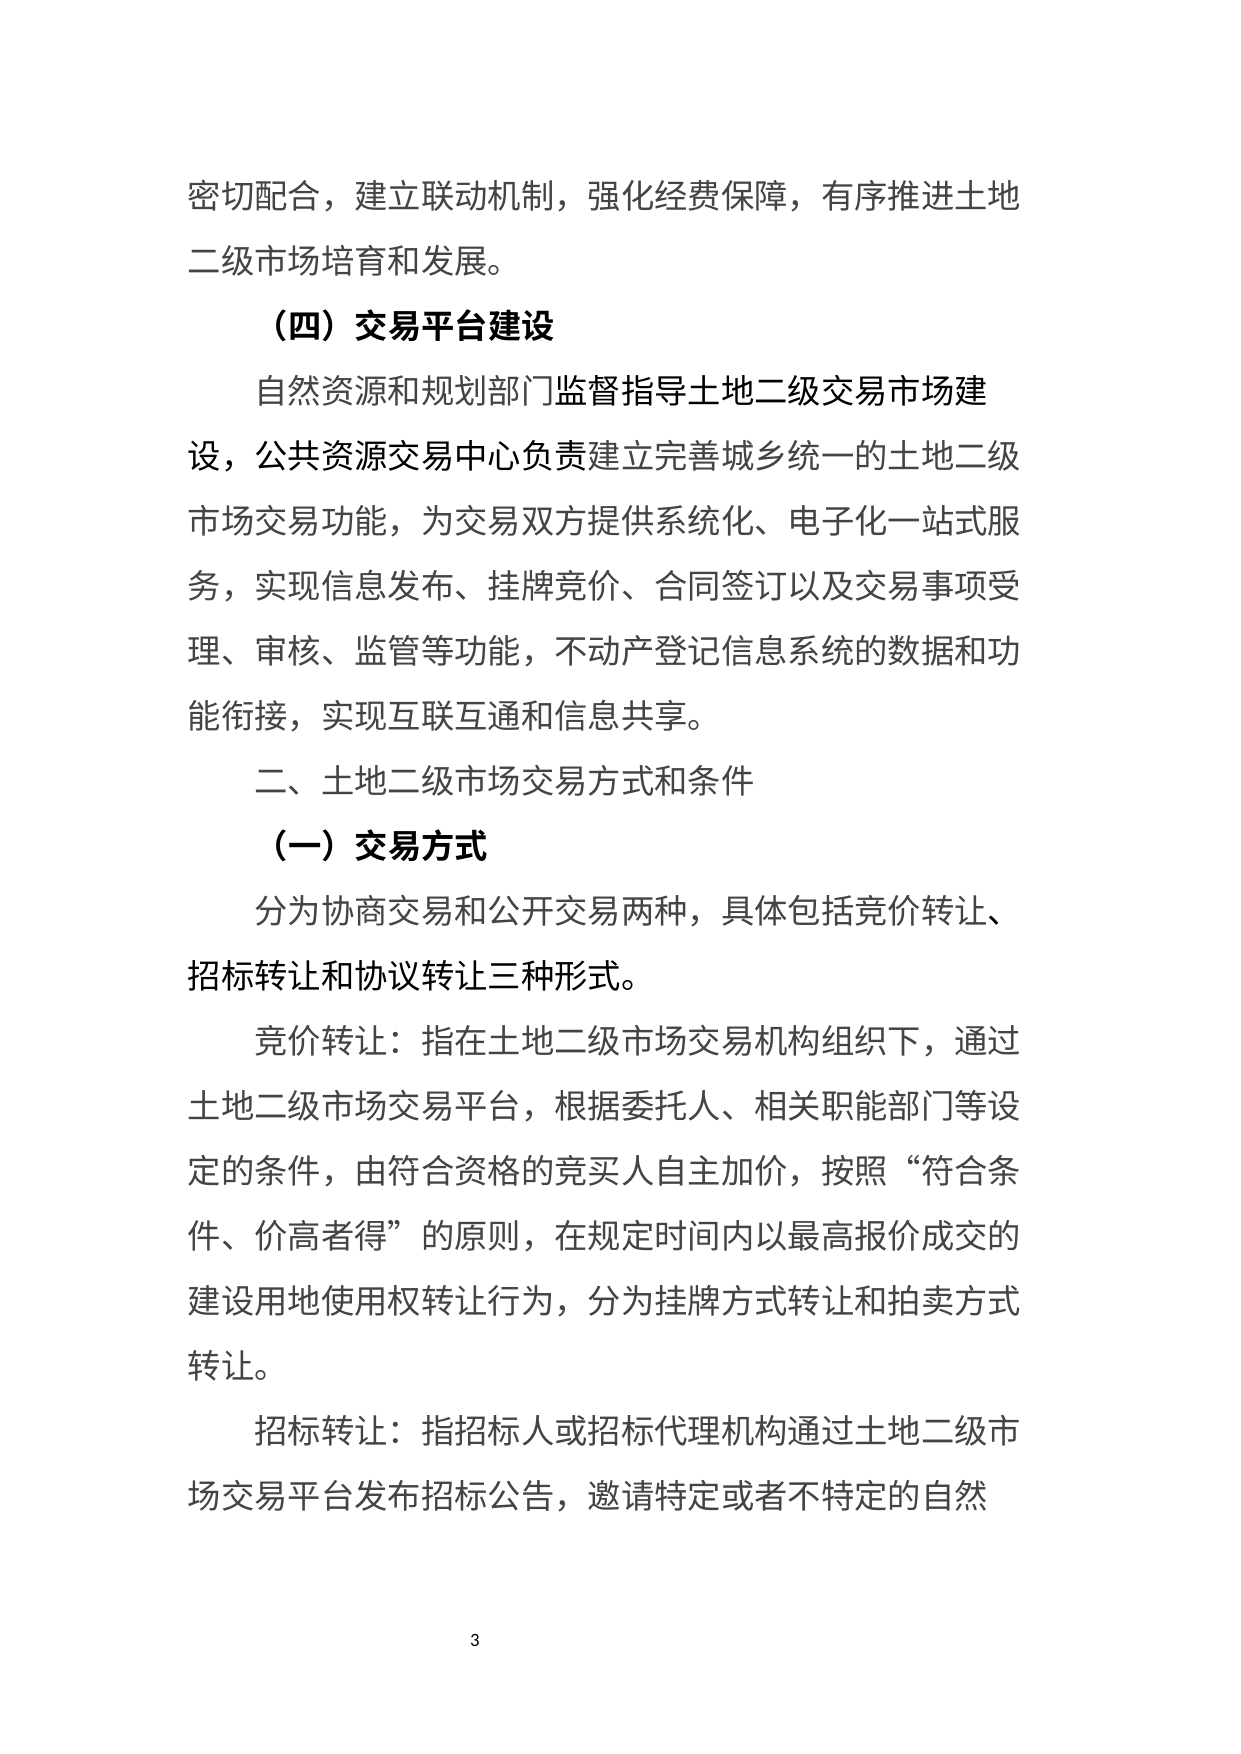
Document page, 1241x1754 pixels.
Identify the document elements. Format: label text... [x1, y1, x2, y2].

text 二、土地二级市场交易方式和条件 [187, 747, 1053, 812]
text （四）交易平台建设 [187, 292, 1053, 357]
text 竞价转让：指在土地二级市场交易机构组织下，通过土地二级市场交易平台，根据委托人、相关职能部门等设定的条件，由符合资格的竞买人自主加价，按照“符合条件、价高者得”的原则，在规定时间内以最高报价成交的建设用地使用权转让行为，分为挂牌方式转让和拍卖方式转让。 [187, 1007, 1053, 1397]
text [187, 162, 1053, 292]
text （一）交易方式 [187, 812, 1053, 877]
text 分为协商交易和公开交易两种，具体包括竞价转让、招标转让和协议转让三种形式。 [187, 877, 1053, 1007]
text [187, 1397, 1053, 1527]
text 自然资源和规划部门监督指导土地二级交易市场建设，公共资源交易中心负责建立完善城乡统一的土地二级市场交易功能，为交易双方提供系统化、电子化一站式服务，实现信息发布、挂牌竞价、合同签订以及交易事项受理、审核、监管等功能，不动产登记信息系统的数据和功能衔接，实现互联互通和信息共享。 [187, 357, 1053, 747]
